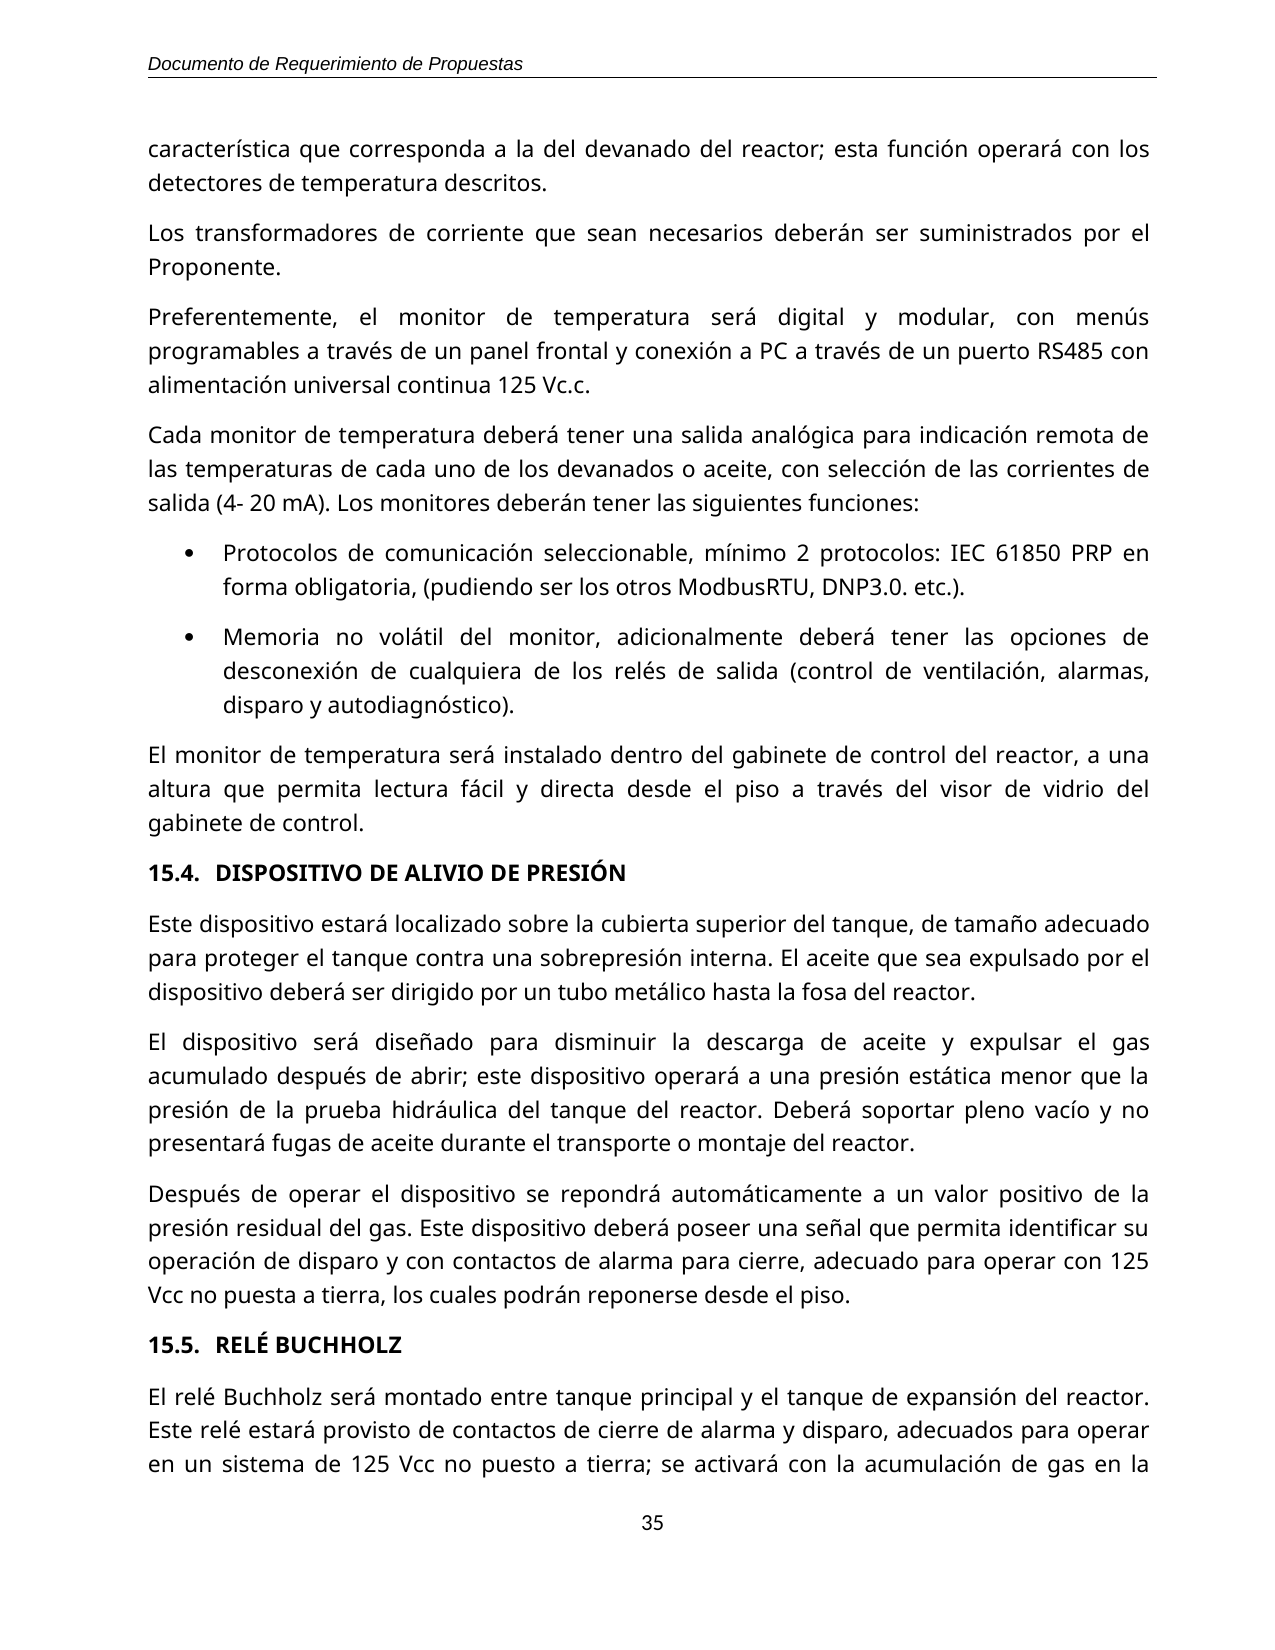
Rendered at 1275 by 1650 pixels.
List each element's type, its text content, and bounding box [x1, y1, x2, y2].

text Este dispositivo estará localizado sobre la cubierta superior del tanque, de tamaño adecuado para proteger el tanque contra una sobrepresión interna. El aceite que sea expulsado por el dispositivo deberá ser dirigido por un tubo metálico hasta la fosa del reactor. [148, 908, 1151, 1007]
text Preferentemente, el monitor de temperatura será digital y modular, con menús programables a través de un panel frontal y conexión a PC a través de un puerto RS485 con alimentación universal continua 125 Vc.c. [148, 301, 1151, 400]
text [148, 133, 1151, 198]
list Memoria no volátil del monitor, adicionalmente deberá tener las opciones de desconexión de cualquiera de los relés de salida (control de ventilación, alarmas, disparo y autodiagnóstico). [185, 621, 1151, 720]
list Protocolos de comunicación seleccionable, mínimo 2 protocolos: IEC 61850 PRP en forma obligatoria, (pudiendo ser los otros ModbusRTU, DNP3.0. etc.). [185, 537, 1151, 602]
text Cada monitor de temperatura deberá tener una salida analógica para indicación remota de las temperaturas de cada uno de los devanados o aceite, con selección de las corrientes de salida (4- 20 mA). Los monitores deberán tener las siguientes funciones: [148, 419, 1151, 518]
text El dispositivo será diseñado para disminuir la descarga de aceite y expulsar el gas acumulado después de abrir; este dispositivo operará a una presión estática menor que la presión de la prueba hidráulica del tanque del reactor. Deberá soportar pleno vacío y no presentará fugas de aceite durante el transporte o montaje del reactor. [148, 1026, 1151, 1158]
subtitle RELÉ BUCHHOLZ [148, 1329, 1157, 1361]
text Los transformadores de corriente que sean necesarios deberán ser suministrados por el Proponente. [148, 217, 1151, 282]
text El monitor de temperatura será instalado dentro del gabinete de control del reactor, a una altura que permita lectura fácil y directa desde el piso a través del visor de vidrio del gabinete de control. [148, 739, 1151, 838]
subtitle DISPOSITIVO DE ALIVIO DE PRESIÓN [148, 857, 1157, 888]
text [148, 1380, 1151, 1479]
text Después de operar el dispositivo se repondrá automáticamente a un valor positivo de la presión residual del gas. Este dispositivo deberá poseer una señal que permita identificar su operación de disparo y con contactos de alarma para cierre, adecuado para operar con 125 Vcc no puesta a tierra, los cuales podrán reponerse desde el piso. [148, 1178, 1151, 1310]
